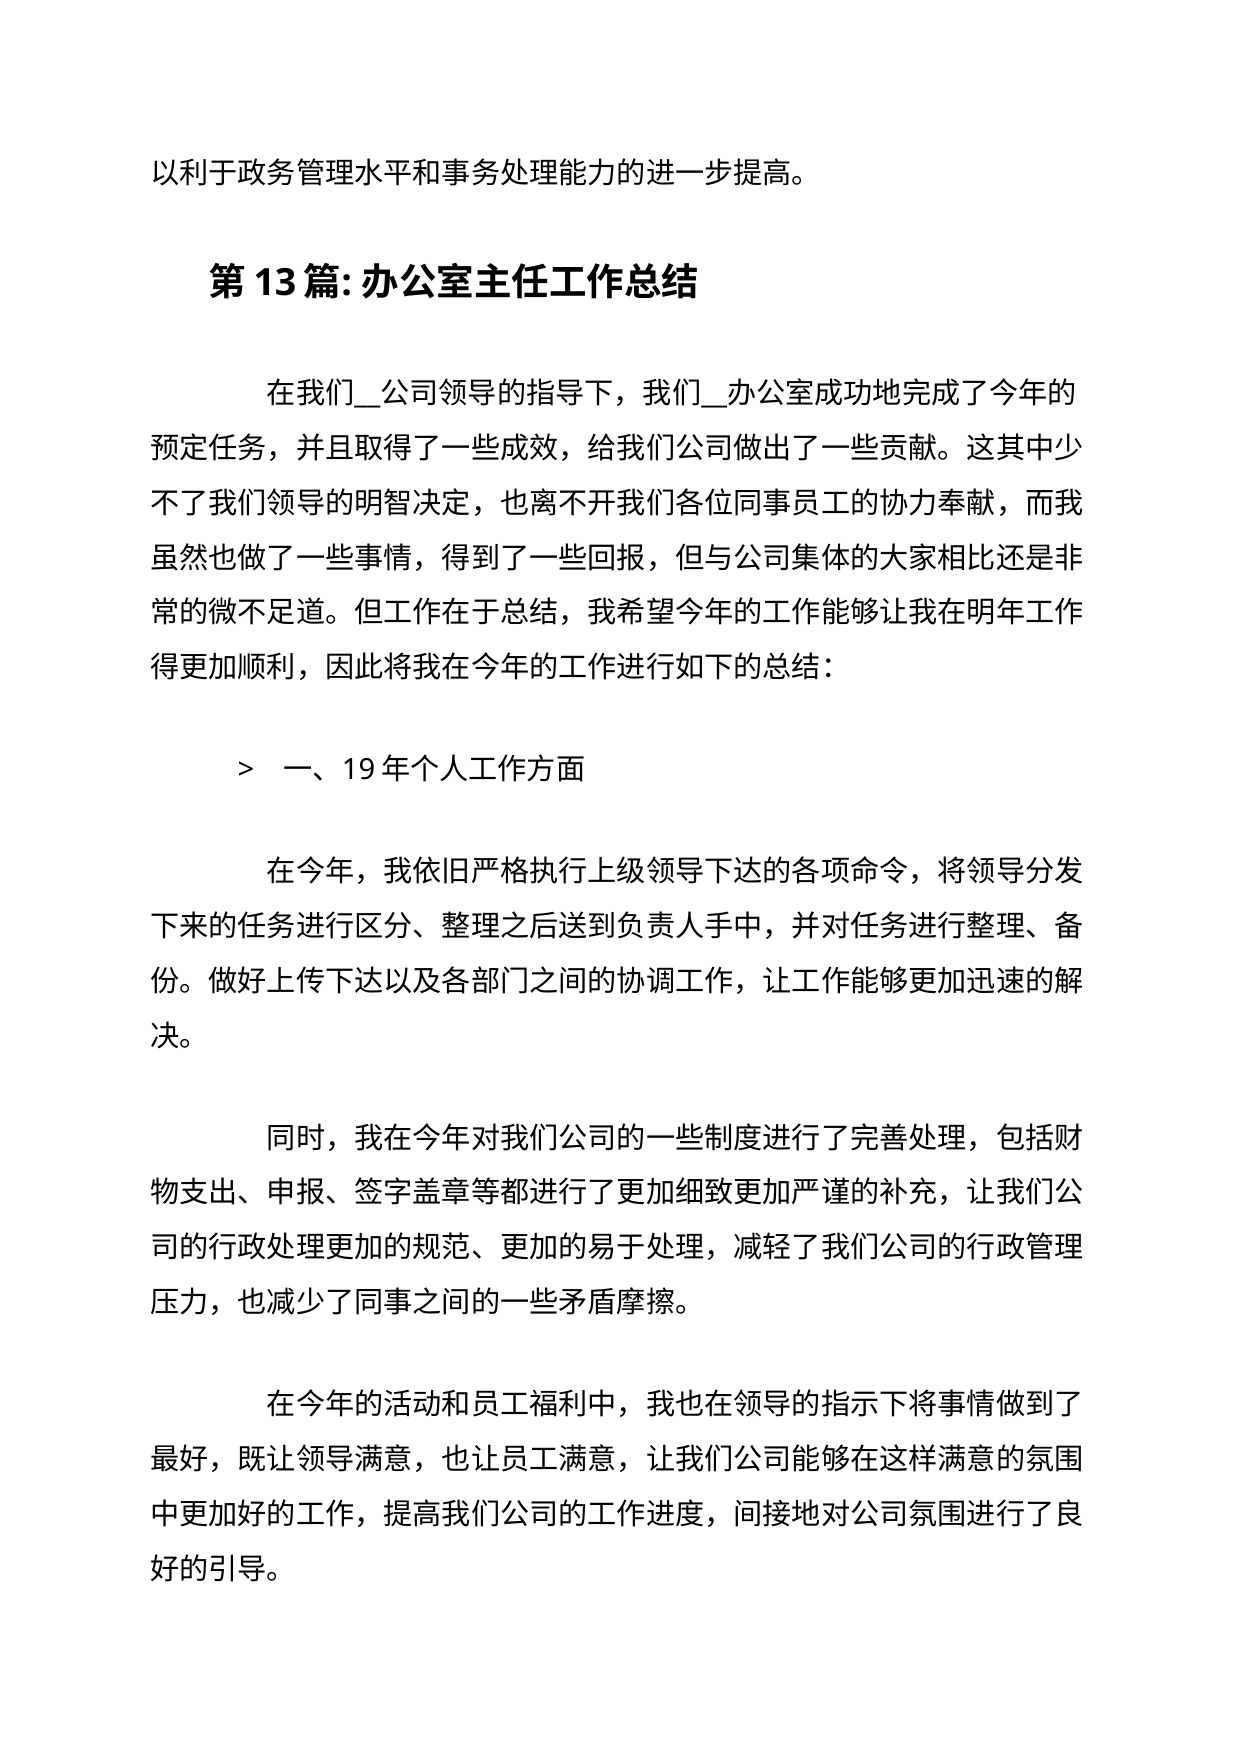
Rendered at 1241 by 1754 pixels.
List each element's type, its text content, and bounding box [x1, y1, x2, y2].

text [150, 150, 1090, 192]
text 在我们__公司领导的指导下，我们__办公室成功地完成了今年的预定任务，并且取得了一些成效，给我们公司做出了一些贡献。这其中少不了我们领导的明智决定，也离不开我们各位同事员工的协力奉献，而我虽然也做了一些事情，得到了一些回报，但与公司集体的大家相比还是非常的微不足道。但工作在于总结，我希望今年的工作能够让我在明年工作得更加顺利，因此将我在今年的工作进行如下的总结： [150, 369, 1090, 686]
text 同时，我在今年对我们公司的一些制度进行了完善处理，包括财物支出、申报、签字盖章等都进行了更加细致更加严谨的补充，让我们公司的行政处理更加的规范、更加的易于处理，减轻了我们公司的行政管理压力，也减少了同事之间的一些矛盾摩擦。 [150, 1114, 1090, 1321]
text > 一、19年个人工作方面 [150, 746, 1090, 788]
text 在今年的活动和员工福利中，我也在领导的指示下将事情做到了最好，既让领导满意，也让员工满意，让我们公司能够在这样满意的氛围中更加好的工作，提高我们公司的工作进度，间接地对公司氛围进行了良好的引导。 [150, 1381, 1090, 1588]
text 在今年，我依旧严格执行上级领导下达的各项命令，将领导分发下来的任务进行区分、整理之后送到负责人手中，并对任务进行整理、备份。做好上传下达以及各部门之间的协调工作，让工作能够更加迅速的解决。 [150, 848, 1090, 1055]
text 第13篇: 办公室主任工作总结 [150, 252, 1090, 306]
